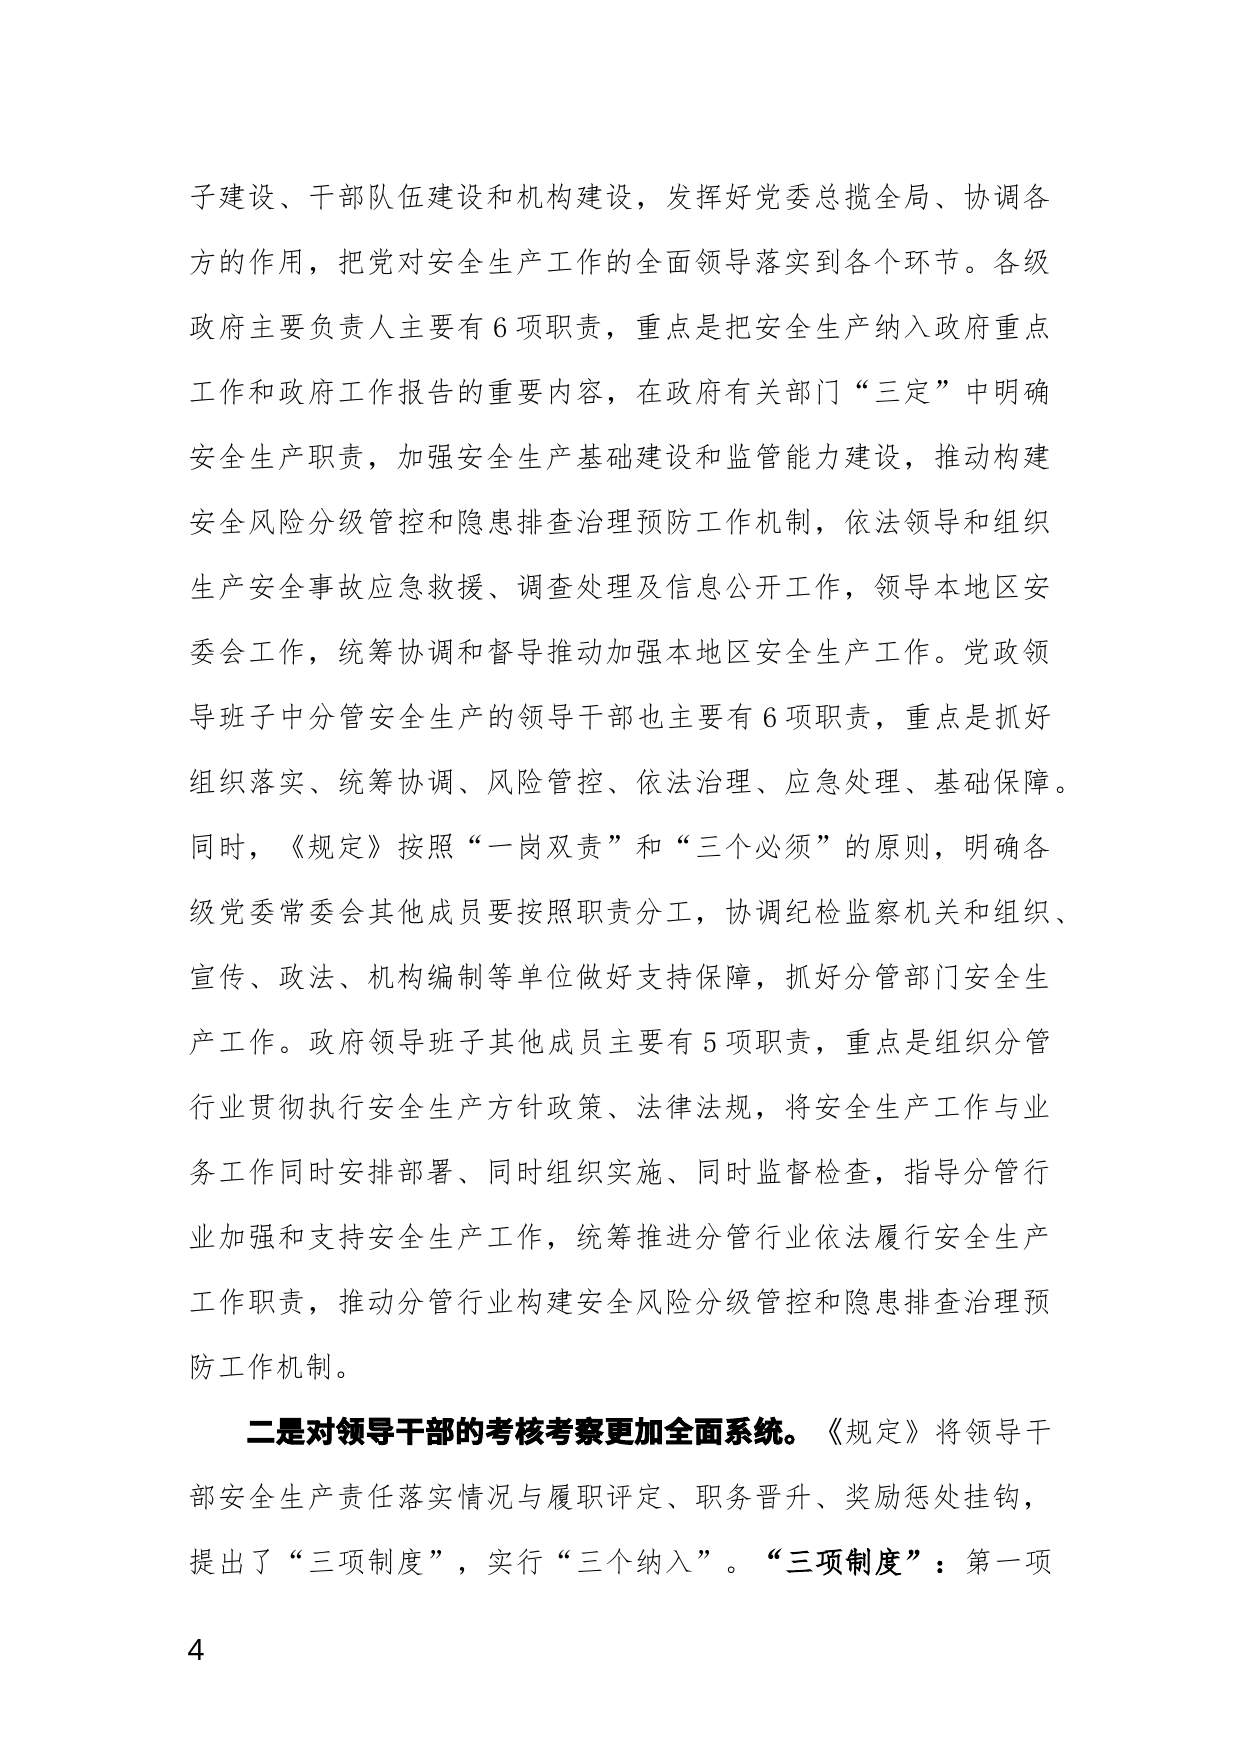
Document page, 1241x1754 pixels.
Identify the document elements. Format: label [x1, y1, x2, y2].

text [187, 162, 1053, 1397]
text [187, 1397, 1053, 1592]
